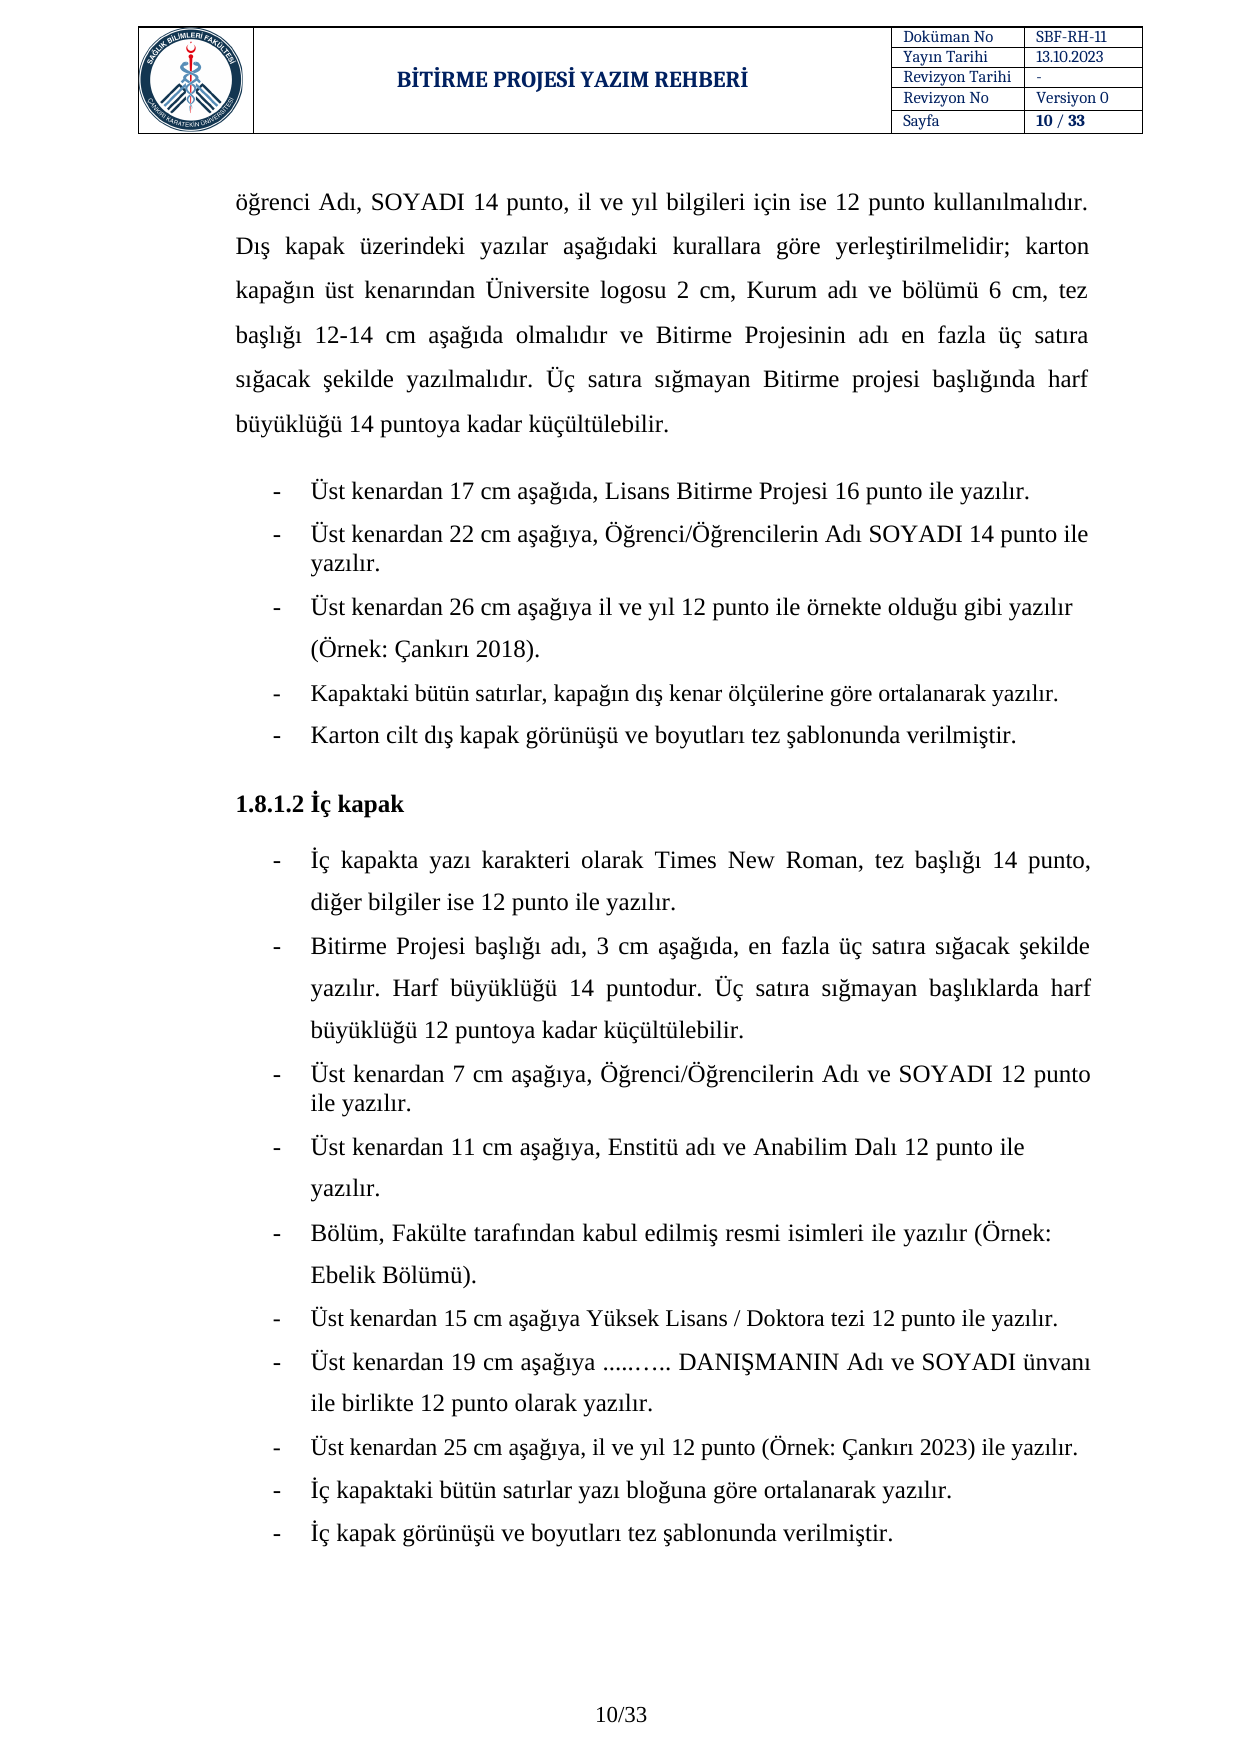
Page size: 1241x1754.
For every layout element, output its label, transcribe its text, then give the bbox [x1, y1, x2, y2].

list Üst kenardan 7 cm aşağıya, Öğrenci/Öğrencilerin Adı ve SOYADI 12 punto ile yazılır. [273, 1059, 1092, 1116]
list İç kapaktaki bütün satırlar yazı bloğuna göre ortalanarak yazılır. [273, 1475, 1092, 1504]
text 1.8.1.2 İç kapak [235, 789, 1092, 818]
list Kapaktaki bütün satırlar, kapağın dış kenar ölçülerine göre ortalanarak yazılır. [273, 678, 1092, 706]
list Karton cilt dış kapak görünüşü ve boyutları tez şablonunda verilmiştir. [273, 720, 1092, 749]
list Üst kenardan 19 cm aşağıya .....….. DANIŞMANIN Adı ve SOYADI ünvanı ile birlikte 12 punto olarak yazılır. [273, 1347, 1092, 1417]
list Üst kenardan 17 cm aşağıda, Lisans Bitirme Projesi 16 punto ile yazılır. [273, 476, 1092, 505]
list İç kapak görünüşü ve boyutları tez şablonunda verilmiştir. [273, 1518, 1092, 1547]
picture [138, 27, 243, 132]
list Üst kenardan 26 cm aşağıya il ve yıl 12 punto ile örnekte olduğu gibi yazılır (Örnek: Çankırı 2018). [273, 592, 1073, 663]
list Üst kenardan 22 cm aşağıya, Öğrenci/Öğrencilerin Adı SOYADI 14 punto ile yazılır. [273, 519, 1092, 577]
list Üst kenardan 15 cm aşağıya Yüksek Lisans / Doktora tezi 12 punto ile yazılır. [273, 1304, 1092, 1331]
list Bölüm, Fakülte tarafından kabul edilmiş resmi isimleri ile yazılır (Örnek: Ebelik Bölümü). [273, 1218, 1052, 1288]
list Üst kenardan 11 cm aşağıya, Enstitü adı ve Anabilim Dalı 12 punto ile yazılır. [273, 1132, 1025, 1202]
list İç kapakta yazı karakteri olarak Times New Roman, tez başlığı 14 punto, diğer bilgiler ise 12 punto ile yazılır. [273, 845, 1092, 916]
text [235, 187, 1090, 438]
list Bitirme Projesi başlığı adı, 3 cm aşağıda, en fazla üç satıra sığacak şekilde yazılır. Harf büyüklüğü 14 puntodur. Üç satıra sığmayan başlıklarda harf büyüklüğü 12 puntoya kadar küçültülebilir. [273, 931, 1092, 1044]
list Üst kenardan 25 cm aşağıya, il ve yıl 12 punto (Örnek: Çankırı 2023) ile yazılır. [273, 1433, 1092, 1461]
